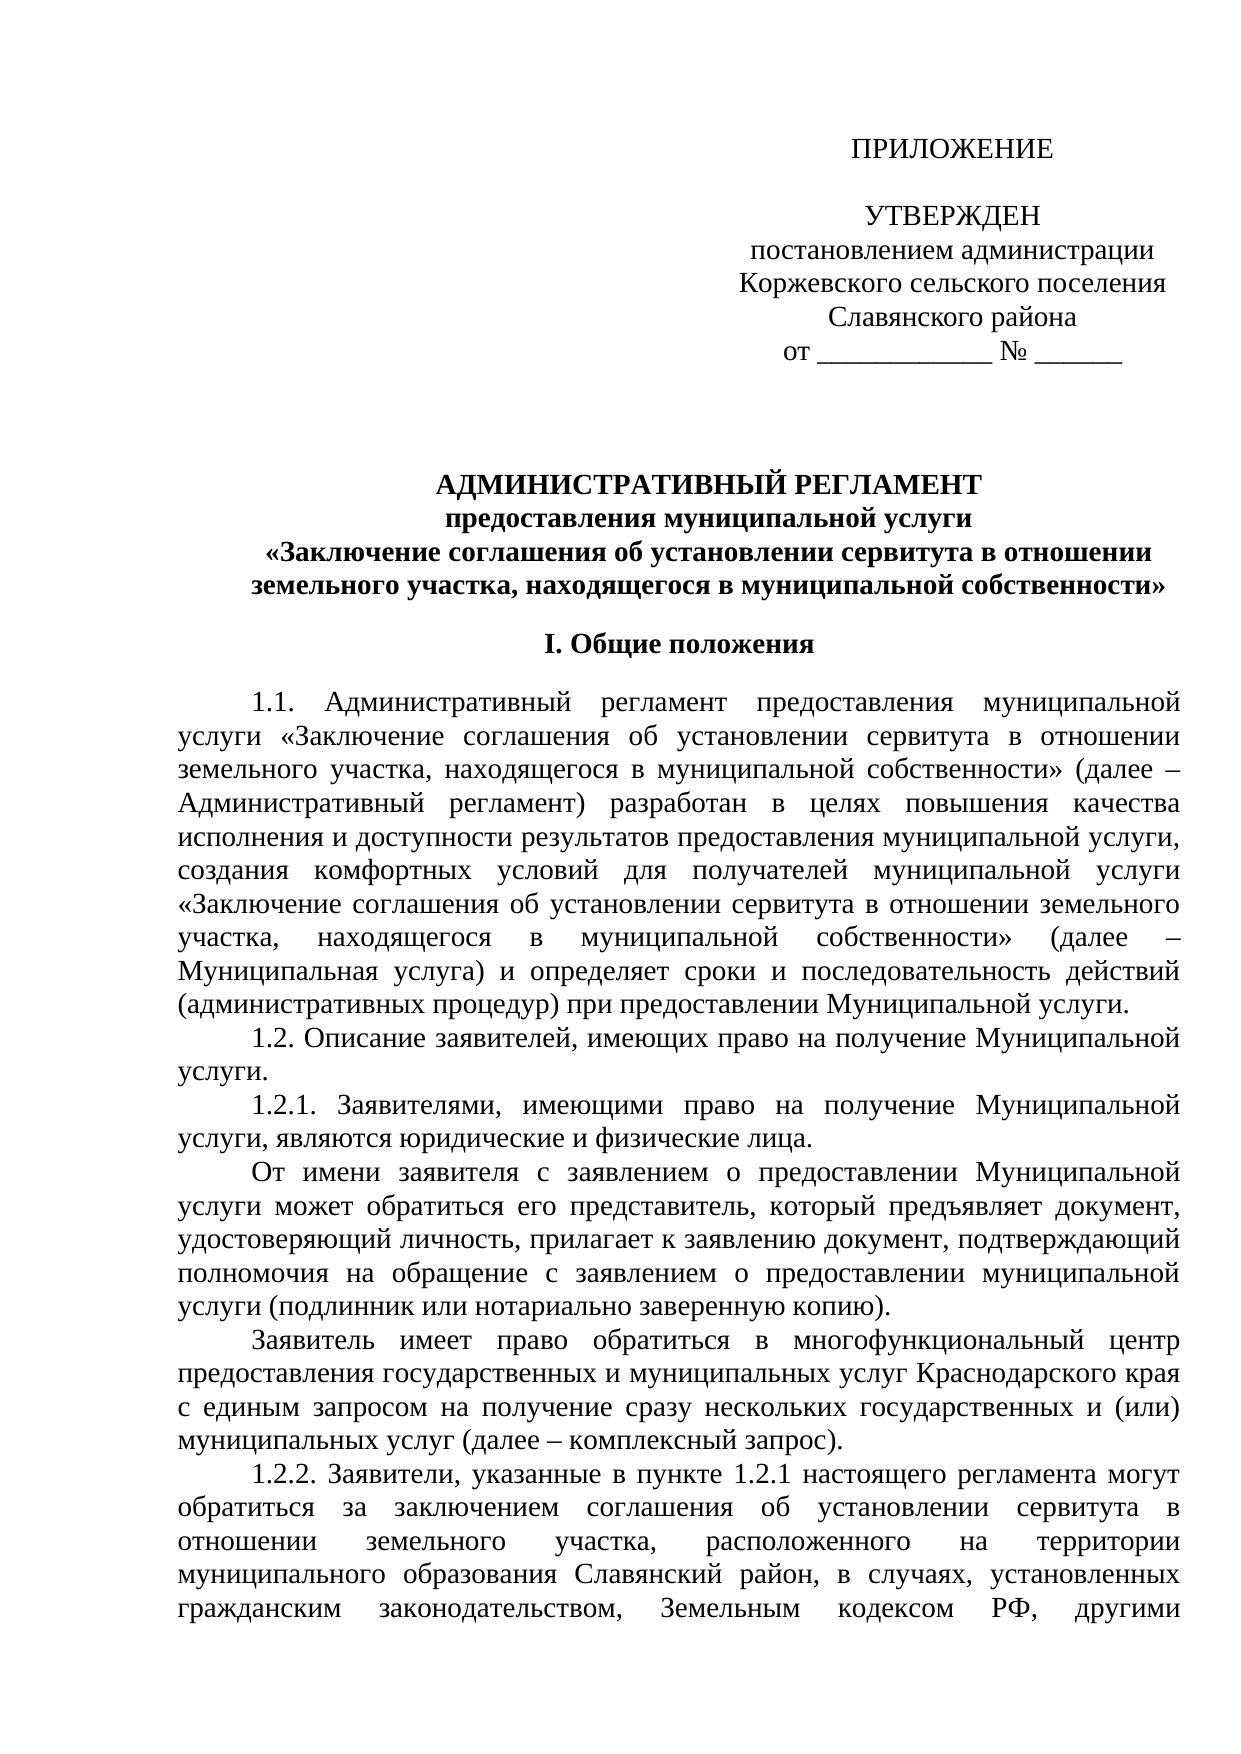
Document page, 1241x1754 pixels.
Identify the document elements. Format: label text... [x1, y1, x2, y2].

text предоставления муниципальной услуги [236, 500, 1181, 534]
text «Заключение соглашения об установлении сервитута в отношении земельного участка, находящегося в муниципальной собственности» [236, 534, 1181, 601]
text Коржевского сельского поселения Славянского района [723, 266, 1181, 333]
text I. Общие положения [177, 626, 1181, 659]
text Заявитель имеет право обратиться в многофункциональный центр предоставления государственных и муниципальных услуг Краснодарского края с единым запросом на получение сразу нескольких государственных и (или) муниципальных услуг (далее – комплексный запрос). [177, 1322, 1181, 1456]
text АДМИНИСТРАТИВНЫЙ РЕГЛАМЕНТ [236, 467, 1181, 500]
text УТВЕРЖДЕН [723, 198, 1181, 232]
text От имени заявителя с заявлением о предоставлении Муниципальной услуги может обратиться его представитель, который предъявляет документ, удостоверяющий личность, прилагает к заявлению документ, подтверждающий полномочия на обращение с заявлением о предоставлении муниципальной услуги (подлинник или нотариально заверенную копию). [177, 1154, 1181, 1322]
text 1.1. Административный регламент предоставления муниципальной услуги «Заключение соглашения об установлении сервитута в отношении земельного участка, находящегося в муниципальной собственности» (далее – Административный регламент) разработан в целях повышения качества исполнения и доступности результатов предоставления муниципальной услуги, создания комфортных условий для получателей муниципальной услуги «Заключение соглашения об установлении сервитута в отношении земельного участка, находящегося в муниципальной собственности» (далее – Муниципальная услуга) и определяет сроки и последовательность действий (административных процедур) при предоставлении Муниципальной услуги. [177, 684, 1181, 1020]
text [177, 1456, 1181, 1624]
text 1.2.1. Заявителями, имеющими право на получение Муниципальной услуги, являются юридические и физические лица. [177, 1087, 1181, 1154]
text 1.2. Описание заявителей, имеющих право на получение Муниципальной услуги. [177, 1020, 1181, 1087]
text постановлением администрации [723, 232, 1181, 266]
text от ____________ № ______ [723, 333, 1181, 366]
text ПРИЛОЖЕНИЕ [723, 131, 1181, 165]
